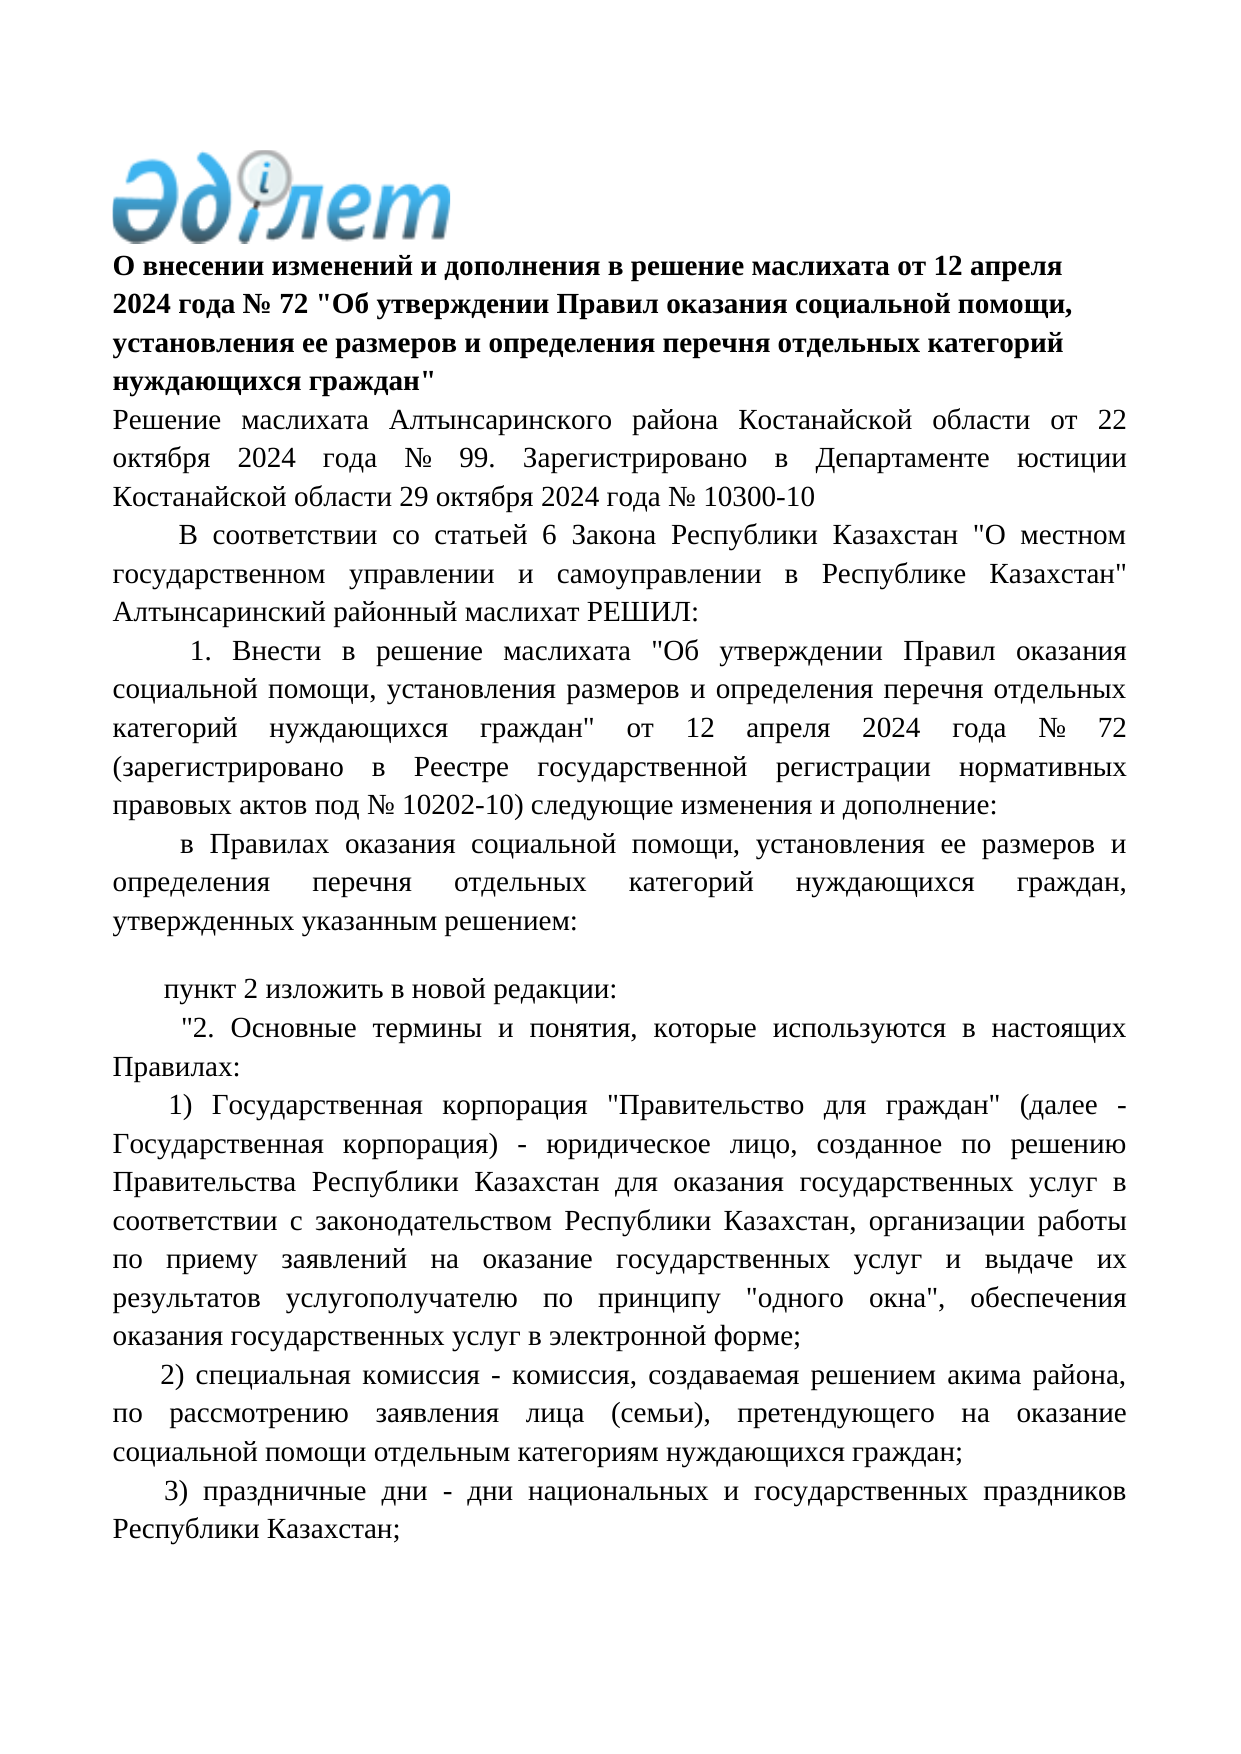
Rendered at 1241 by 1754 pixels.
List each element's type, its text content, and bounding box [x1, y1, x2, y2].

text 2) специальная комиссия - комиссия, создаваемая решением акима района, по рассмотрению заявления лица (семьи), претендующего на оказание социальной помощи отдельным категориям нуждающихся граждан; [112, 1357, 1128, 1468]
text 1. Внести в решение маслихата "Об утверждении Правил оказания социальной помощи, установления размеров и определения перечня отдельных категорий нуждающихся граждан" от 12 апреля 2024 года № 72 (зарегистрировано в Реестре государственной регистрации нормативных правовых актов под № 10202-10) следующие изменения и дополнение: [112, 633, 1128, 821]
picture [112, 150, 451, 244]
text В соответствии со статьей 6 Закона Республики Казахстан "О местном государственном управлении и самоуправлении в Республике Казахстан" Алтынсаринский районный маслихат РЕШИЛ: [112, 517, 1128, 628]
text в Правилах оказания социальной помощи, установления ее размеров и определения перечня отдельных категорий нуждающихся граждан, утвержденных указанным решением: [112, 826, 1128, 936]
text О внесении изменений и дополнения в решение маслихата от 12 апреля 2024 года № 72 "Об утверждении Правил оказания социальной помощи, установления ее размеров и определения перечня отдельных категорий нуждающихся граждан" [112, 248, 1128, 397]
text 3) праздничные дни - дни национальных и государственных праздников Республики Казахстан; [112, 1473, 1128, 1545]
text пункт 2 изложить в новой редакции: [112, 972, 1128, 1005]
text 1) Государственная корпорация "Правительство для граждан" (далее - Государственная корпорация) - юридическое лицо, созданное по решению Правительства Республики Казахстан для оказания государственных услуг в соответствии с законодательством Республики Казахстан, организации работы по приему заявлений на оказание государственных услуг и выдаче их результатов услугополучателю по принципу "одного окна", обеспечения оказания государственных услуг в электронной форме; [112, 1087, 1128, 1352]
text Решение маслихата Алтынсаринского района Костанайской области от 22 октября 2024 года № 99. Зарегистрировано в Департаменте юстиции Костанайской области 29 октября 2024 года № 10300-10 [112, 402, 1128, 512]
text "2. Основные термины и понятия, которые используются в настоящих Правилах: [112, 1010, 1128, 1082]
